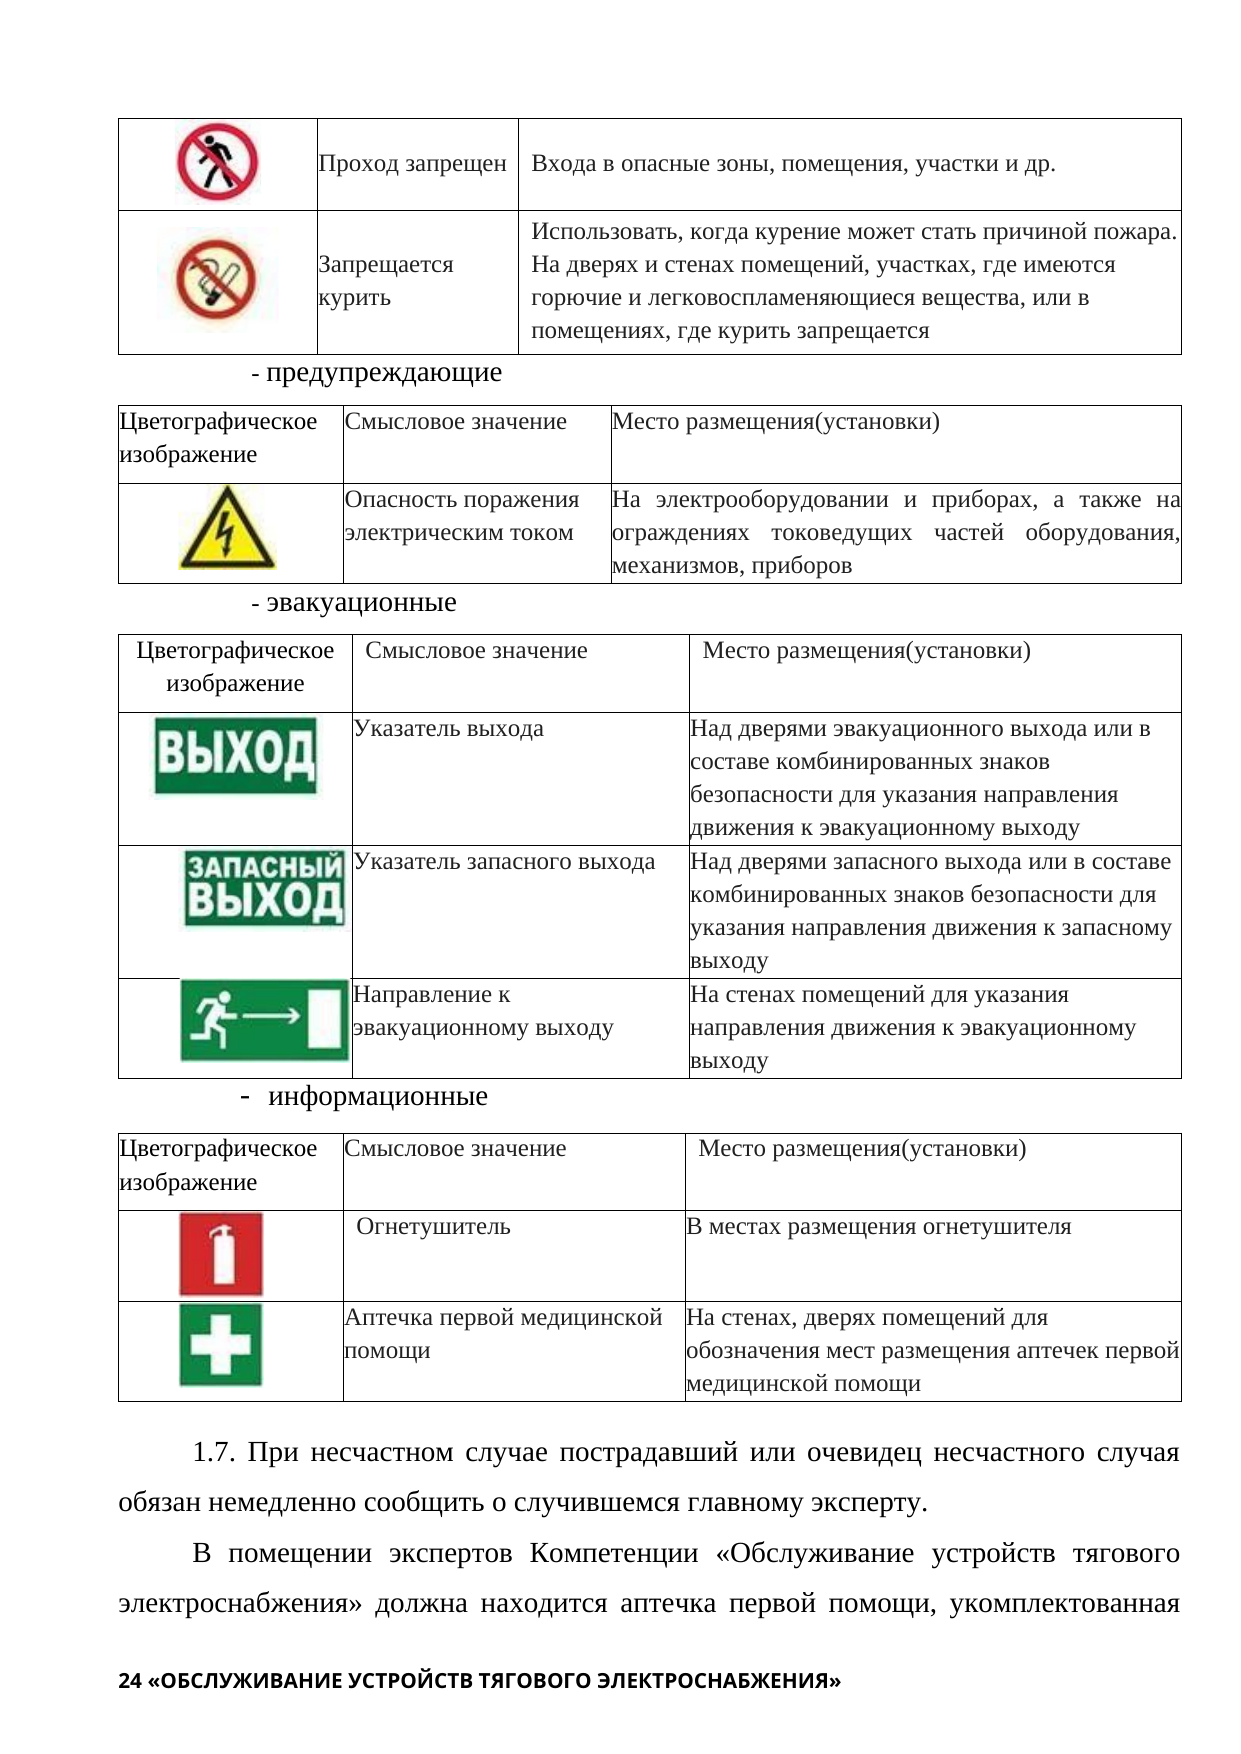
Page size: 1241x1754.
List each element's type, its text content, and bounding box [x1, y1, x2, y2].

table_cell Направление к эвакуационному выходу [353, 979, 689, 1077]
list предупреждающие [118, 355, 1181, 388]
list информационные [236, 1079, 1181, 1114]
table_cell [119, 484, 343, 583]
table_cell Указатель выхода [353, 713, 689, 845]
picture [178, 484, 277, 570]
table_header Место размещения(установки) [686, 1134, 1181, 1210]
table_header Цветографическое изображение [119, 1134, 343, 1210]
text 1.7. При несчастном случае пострадавший или очевидец несчастного случая обязан немедленно сообщить о случившемся главному эксперту. [118, 1434, 1181, 1518]
table_cell На стенах помещений для указания направления движения к эвакуационному выходу [690, 979, 1181, 1077]
table_cell Использовать, когда курение может стать причиной пожара. На дверях и стенах помещений, участках, где имеются горючие и легковоспламеняющиеся вещества, или в помещениях, где курить запрещается [519, 211, 1181, 353]
picture [179, 978, 351, 1063]
table_cell [119, 211, 317, 353]
picture [178, 1211, 265, 1298]
table_cell [119, 119, 317, 209]
table_cell В местах размещения огнетушителя [686, 1211, 1181, 1301]
table_cell Входа в опасные зоны, помещения, участки и др. [519, 119, 1181, 209]
table_header Смысловое значение [353, 635, 689, 712]
table_cell [119, 979, 352, 1077]
table_cell Опасность поражения электрическим током [344, 484, 611, 583]
table_header Смысловое значение [344, 406, 611, 483]
table_header Цветографическое изображение [119, 406, 343, 483]
table_cell [119, 846, 352, 978]
table_header Смысловое значение [344, 1134, 685, 1210]
list эвакуационные [118, 584, 1181, 617]
table_header Место размещения(установки) [690, 635, 1181, 712]
picture [178, 846, 352, 932]
table_cell [119, 713, 352, 845]
table_cell На стенах, дверях помещений для обозначения мест размещения аптечек первой медицинской помощи [686, 1302, 1181, 1401]
table_cell Указатель запасного выхода [353, 846, 689, 978]
table_cell [119, 1302, 343, 1401]
table_cell Над дверями запасного выхода или в составе комбинированных знаков безопасности для указания направления движения к запасному выходу [690, 846, 1181, 978]
table_cell Над дверями эвакуационного выхода или в составе комбинированных знаков безопасности для указания направления движения к эвакуационному выходу [690, 713, 1181, 845]
picture [157, 227, 279, 333]
table_cell Запрещается курить [318, 211, 518, 353]
table_cell Огнетушитель [344, 1211, 685, 1301]
table_header Место размещения(установки) [612, 406, 1181, 483]
table_cell На электрооборудовании и приборах, а также на ограждениях токоведущих частей оборудования, механизмов, приборов [612, 484, 1181, 583]
picture [148, 713, 324, 800]
table_header Цветографическое изображение [119, 635, 352, 712]
picture [178, 1302, 264, 1388]
table_cell Проход запрещен [318, 119, 518, 209]
table_cell Аптечка первой медицинской помощи [344, 1302, 685, 1401]
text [118, 1535, 1181, 1619]
picture [174, 119, 262, 205]
table_cell [119, 1211, 343, 1301]
